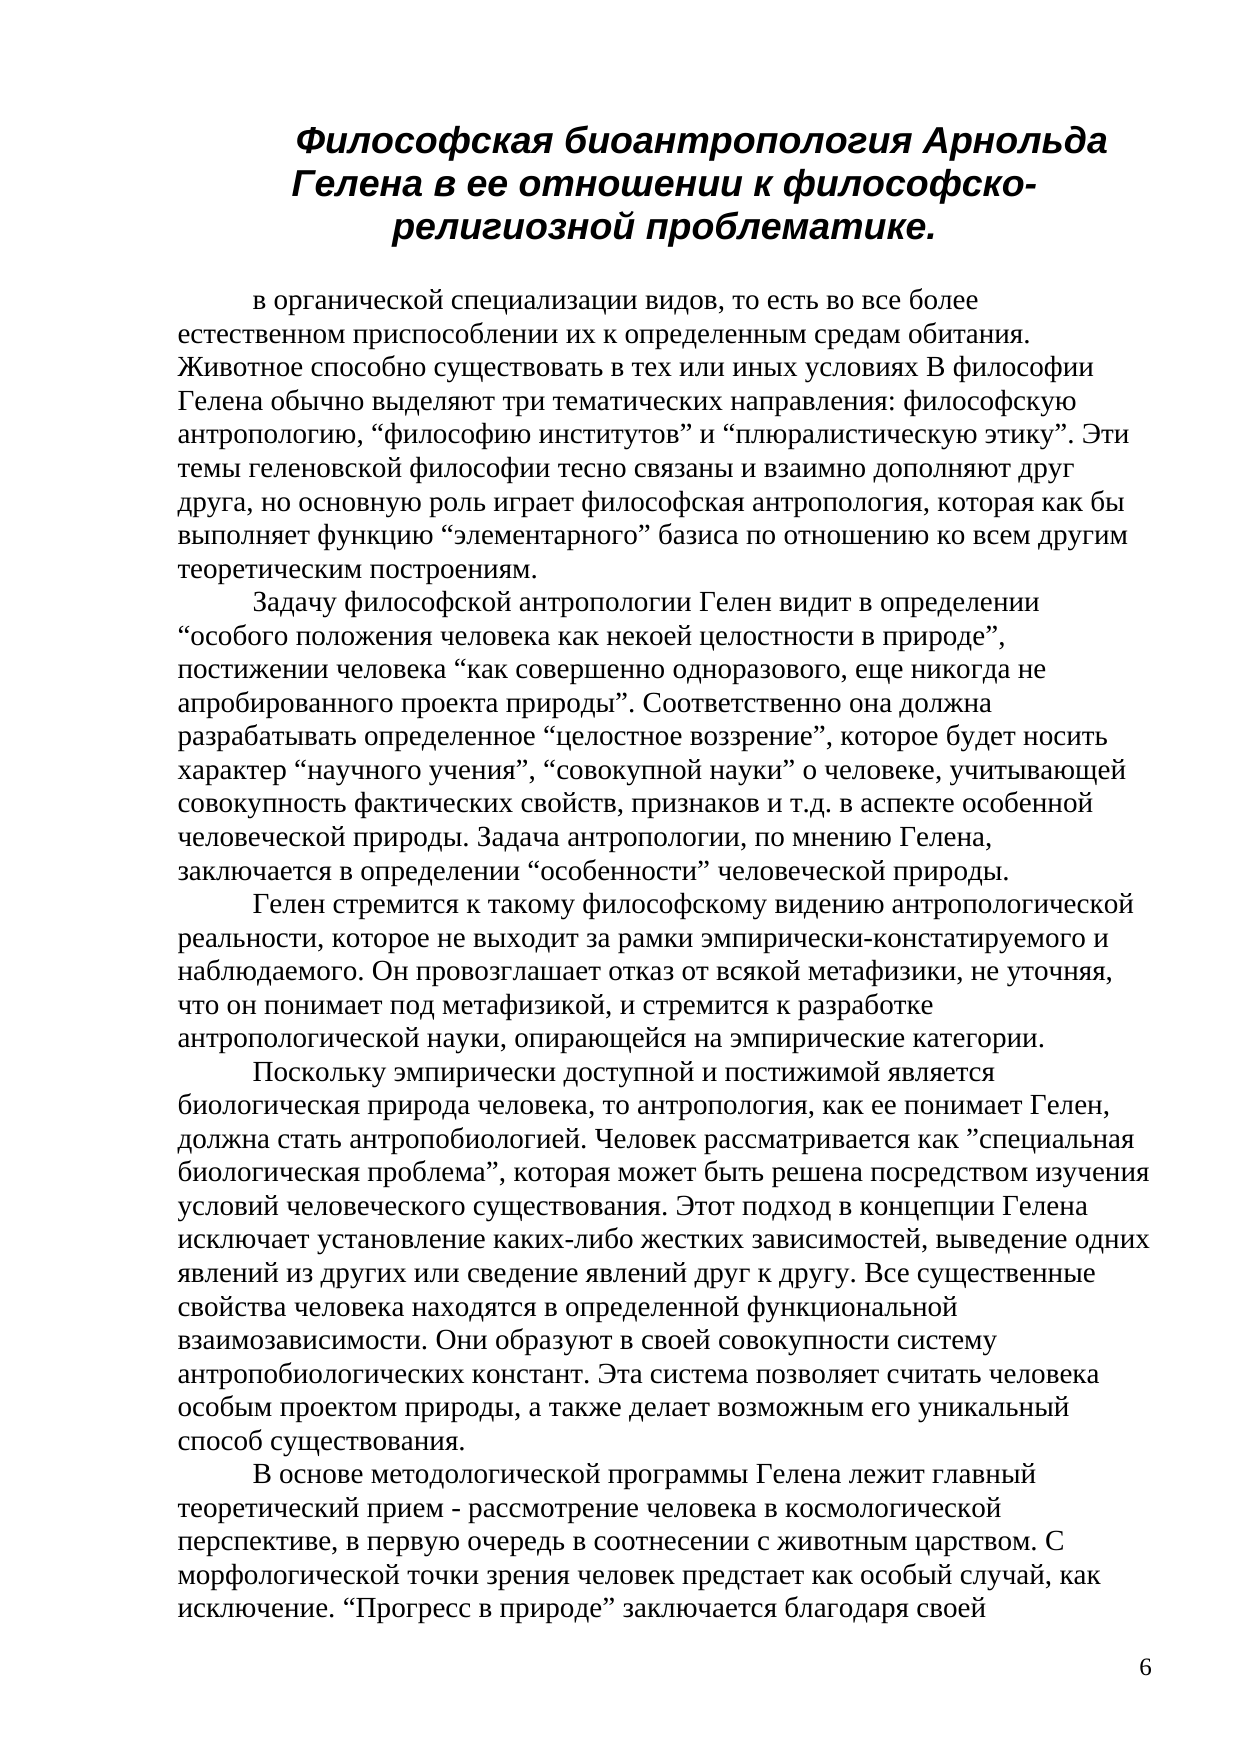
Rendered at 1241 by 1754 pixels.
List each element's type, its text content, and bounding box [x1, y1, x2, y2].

text Поскольку эмпирически доступной и постижимой является биологическая природа человека, то антропология, как ее понимает Гелен, должна стать антропобиологией. Человек рассматривается как ”специальная биологическая проблема”, которая может быть решена посредством изучения условий человеческого существования. Этот подход в концепции Гелена исключает установление каких-либо жестких зависимостей, выведение одних явлений из других или сведение явлений друг к другу. Все существенные свойства человека находятся в определенной функциональной взаимозависимости. Они образуют в своей совокупности систему антропобиологических констант. Эта система позволяет считать человека особым проектом природы, а также делает возможным его уникальный способ существования. [177, 1054, 1152, 1456]
text Гелен стремится к такому философскому видению антропологической реальности, которое не выходит за рамки эмпирически-констатируемого и наблюдаемого. Он провозглашает отказ от всякой метафизики, не уточняя, что он понимает под метафизикой, и стремится к разработке антропологической науки, опирающейся на эмпирические категории. [177, 886, 1152, 1054]
text Задачу философской антропологии Гелен видит в определении “особого положения человека как некоей целостности в природе”, постижении человека “как совершенно одноразового, еще никогда не апробированного проекта природы”. Соответственно она должна разрабатывать определенное “целостное воззрение”, которое будет носить характер “научного учения”, “совокупной науки” о человеке, учитывающей совокупность фактических свойств, признаков и т.д. в аспекте особенной человеческой природы. Задача антропологии, по мнению Гелена, заключается в определении “особенности” человеческой природы. [177, 584, 1152, 886]
subtitle Философская биоантропология Арнольда Гелена в ее отношении к философско-религиозной проблематике. [177, 118, 1152, 247]
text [177, 1456, 1152, 1624]
text в органической специализации видов, то есть во все более естественном приспособлении их к определенным средам обитания. Животное способно существовать в тех или иных условиях В философии Гелена обычно выделяют три тематических направления: философскую антропологию, “философию институтов” и “плюралистическую этику”. Эти темы геленовской философии тесно связаны и взаимно дополняют друг друга, но основную роль играет философская антропология, которая как бы выполняет функцию “элементарного” базиса по отношению ко всем другим теоретическим построениям. [177, 282, 1152, 584]
